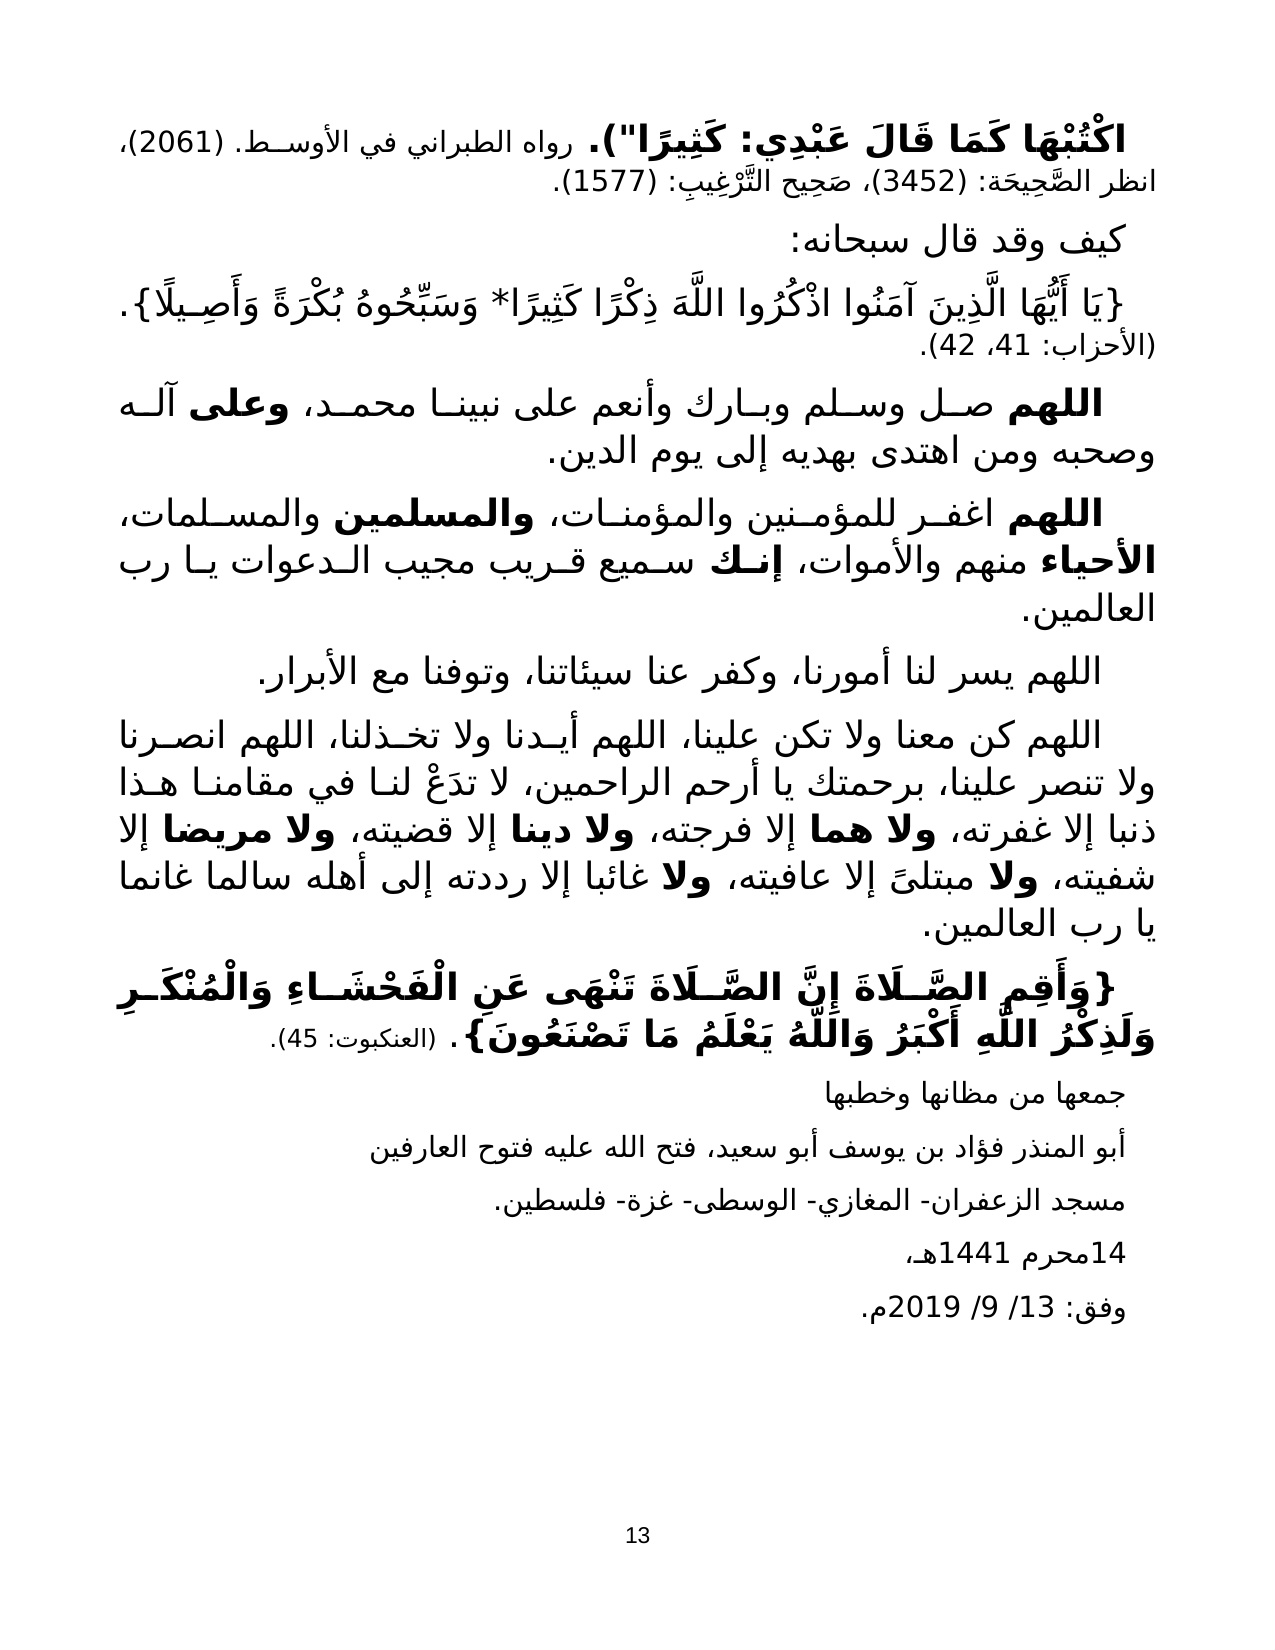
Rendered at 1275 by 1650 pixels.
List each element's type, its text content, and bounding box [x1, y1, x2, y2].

text أبو المنذر فؤاد بن يوسف أبو سعيد، فتح الله عليه فتوح العارفين [118, 1130, 1157, 1164]
text {وَأَقِمِ الصَّلَاةَ إِنَّ الصَّلَاةَ تَنْهَى عَنِ الْفَحْشَاءِ وَالْمُنْكَرِ وَلَذِكْرُ اللَّهِ أَكْبَرُ وَاللَّهُ يَعْلَمُ مَا تَصْنَعُونَ}. (العنكبوت: 45). [118, 966, 1157, 1057]
text كيف وقد قال سبحانه: [118, 218, 1157, 261]
text جمعها من مظانها وخطبها [118, 1077, 1157, 1111]
text اللهم صل وسلم وبارك وأنعم على نبينا محمد، وعلى آله وصحبه ومن اهتدى بهديه إلى يوم الدين. [118, 381, 1157, 472]
text اكْتُبْهَا كَمَا قَالَ عَبْدِي: كَثِيرًا"). رواه الطبراني في الأوسط. (2061)، انظر الصَّحِيحَة: (3452)، صَحِيح التَّرْغِيبِ: (1577). [118, 118, 1157, 198]
text اللهم اغفر للمؤمنين والمؤمنات، والمسلمين والمسلمات، الأحياء منهم والأموات، إنك سميع قريب مجيب الدعوات يا رب العالمين. [118, 492, 1157, 630]
text مسجد الزعفران- المغازي- الوسطى- غزة- فلسطين. [118, 1183, 1157, 1217]
text اللهم كن معنا ولا تكن علينا، اللهم أيدنا ولا تخذلنا، اللهم انصرنا ولا تنصر علينا، برحمتك يا أرحم الراحمين، لا تدَعْ لنا في مقامنا هذا ذنبا إلا غفرته، ولا هما إلا فرجته، ولا دينا إلا قضيته، ولا مريضا إلا شفيته، ولا مبتلىً إلا عافيته، ولا غائبا إلا رددته إلى أهله سالما غانما يا رب العالمين. [118, 714, 1157, 946]
text {يَا أَيُّهَا الَّذِينَ آمَنُوا اذْكُرُوا اللَّهَ ذِكْرًا كَثِيرًا* وَسَبِّحُوهُ بُكْرَةً وَأَصِيلًا}. (الأحزاب: 41، 42). [118, 282, 1157, 362]
text وفق: 13/ 9/ 2019م. [118, 1290, 1157, 1324]
text 14محرم 1441هـ، [118, 1237, 1157, 1271]
text اللهم يسر لنا أمورنا، وكفر عنا سيئاتنا، وتوفنا مع الأبرار. [118, 650, 1157, 694]
